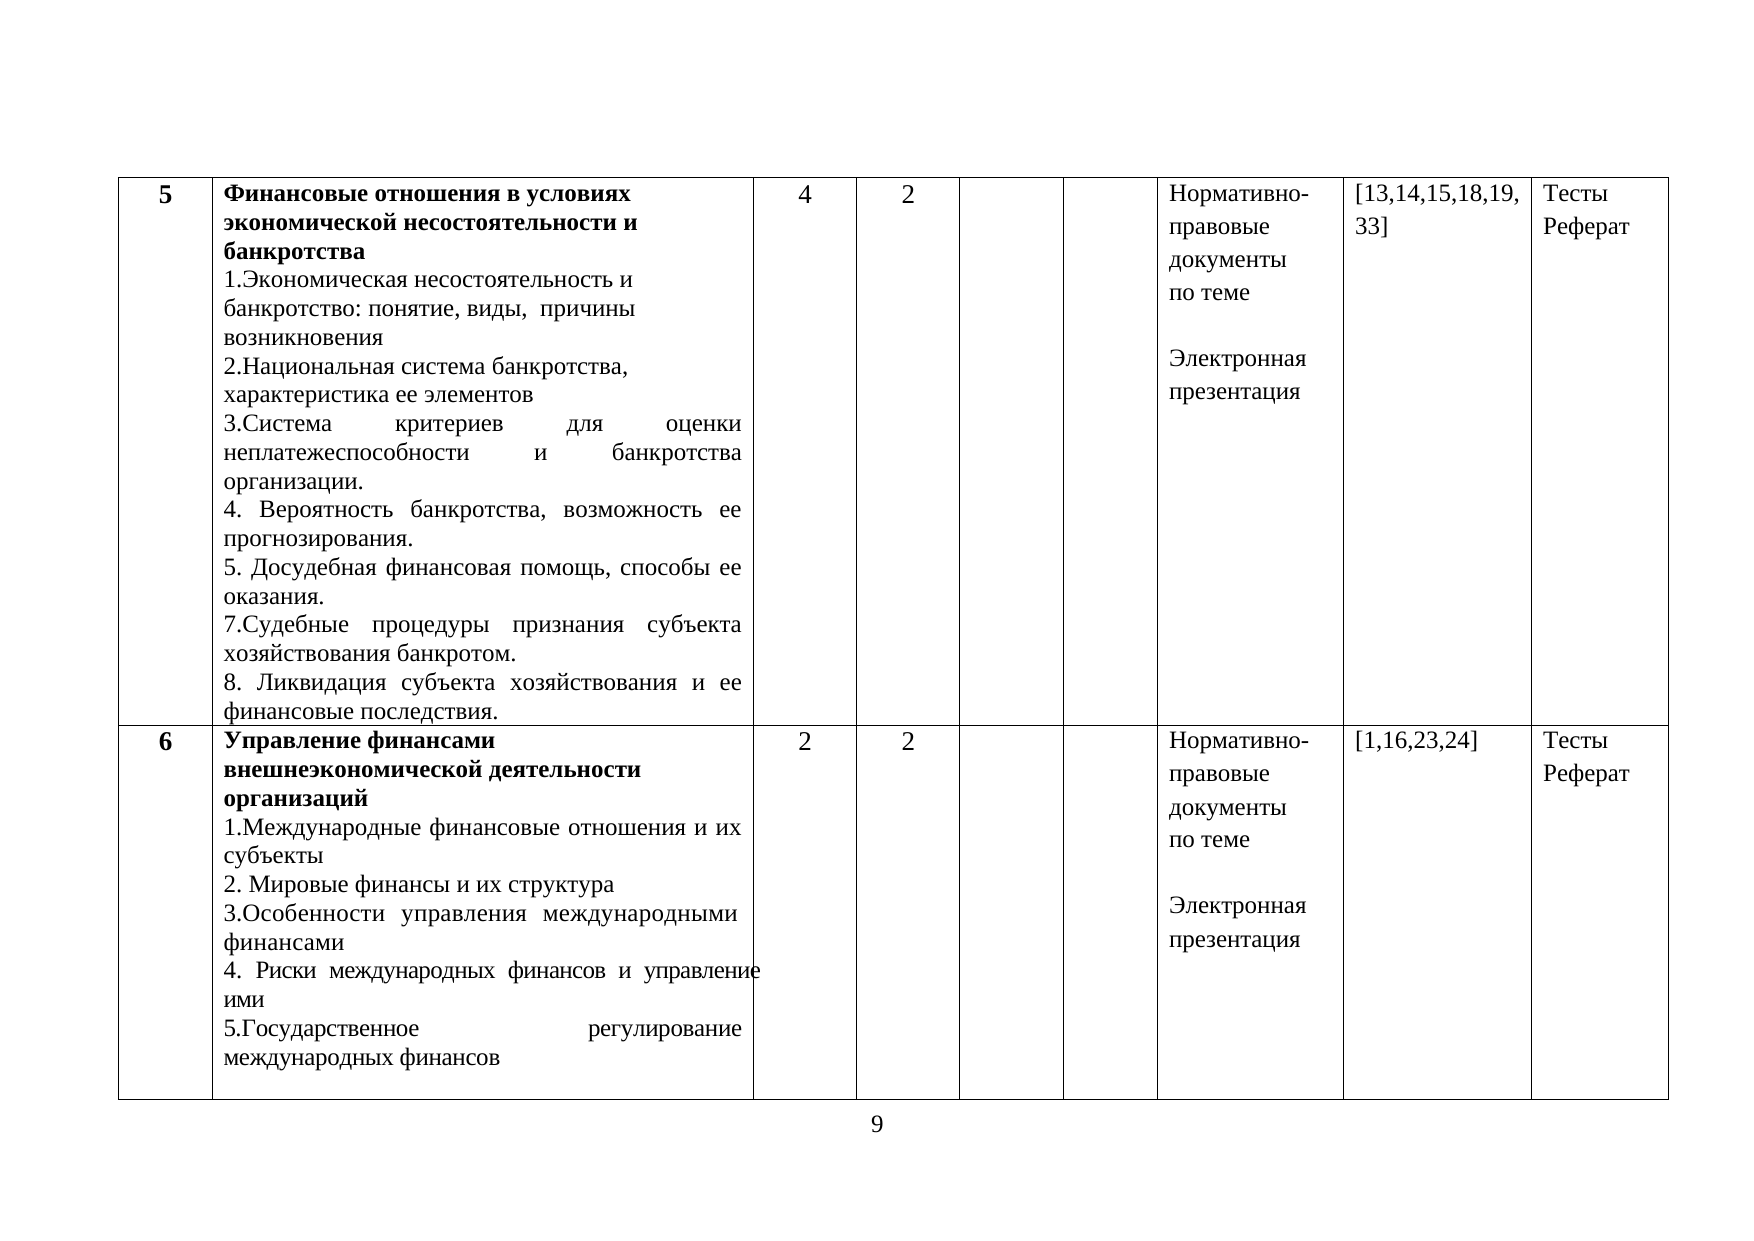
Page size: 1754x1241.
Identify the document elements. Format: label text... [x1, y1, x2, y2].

table_cell Тесты Реферат [1532, 178, 1668, 724]
table_cell [1,16,23,24] [1344, 726, 1531, 1099]
table_cell [960, 726, 1063, 1099]
table_cell [13,14,15,18,19,33] [1344, 178, 1531, 724]
table_cell [960, 178, 1063, 724]
table_cell 6 [119, 726, 212, 1099]
table_cell 2 [754, 726, 856, 1099]
table_cell 4 [754, 178, 856, 724]
table_cell 2 [857, 178, 959, 724]
table_cell Тесты Реферат [1532, 726, 1668, 1099]
table_cell [1064, 726, 1157, 1099]
table_cell Финансовые отношения в условиях экономической несостоятельности и банкротства 1.Экономическая несостоятельность и банкротство: понятие, виды, причины возникновения 2.Национальная система банкротства, характеристика ее элементов 3.Система критериев для оценки неплатежеспособности и банкротства организации. 4. Вероятность банкротства, возможность ее прогнозирования. 5. Досудебная финансовая помощь, способы ее оказания. 7.Судебные процедуры признания субъекта хозяйствования банкротом. 8. Ликвидация субъекта хозяйствования и ее финансовые последствия. [213, 178, 753, 724]
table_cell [1158, 178, 1343, 724]
table_cell 2 [857, 726, 959, 1099]
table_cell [1158, 726, 1343, 1099]
table_cell [1064, 178, 1157, 724]
table_cell 5 [119, 178, 212, 724]
table_cell Управление финансами внешнеэкономической деятельности организаций 1.Международные финансовые отношения и их субъекты 2. Мировые финансы и их структура 3.Особенности управления международными финансами 4. Риски международных финансов и управление ими 5.Государственное регулирование международных финансов [213, 726, 753, 1099]
